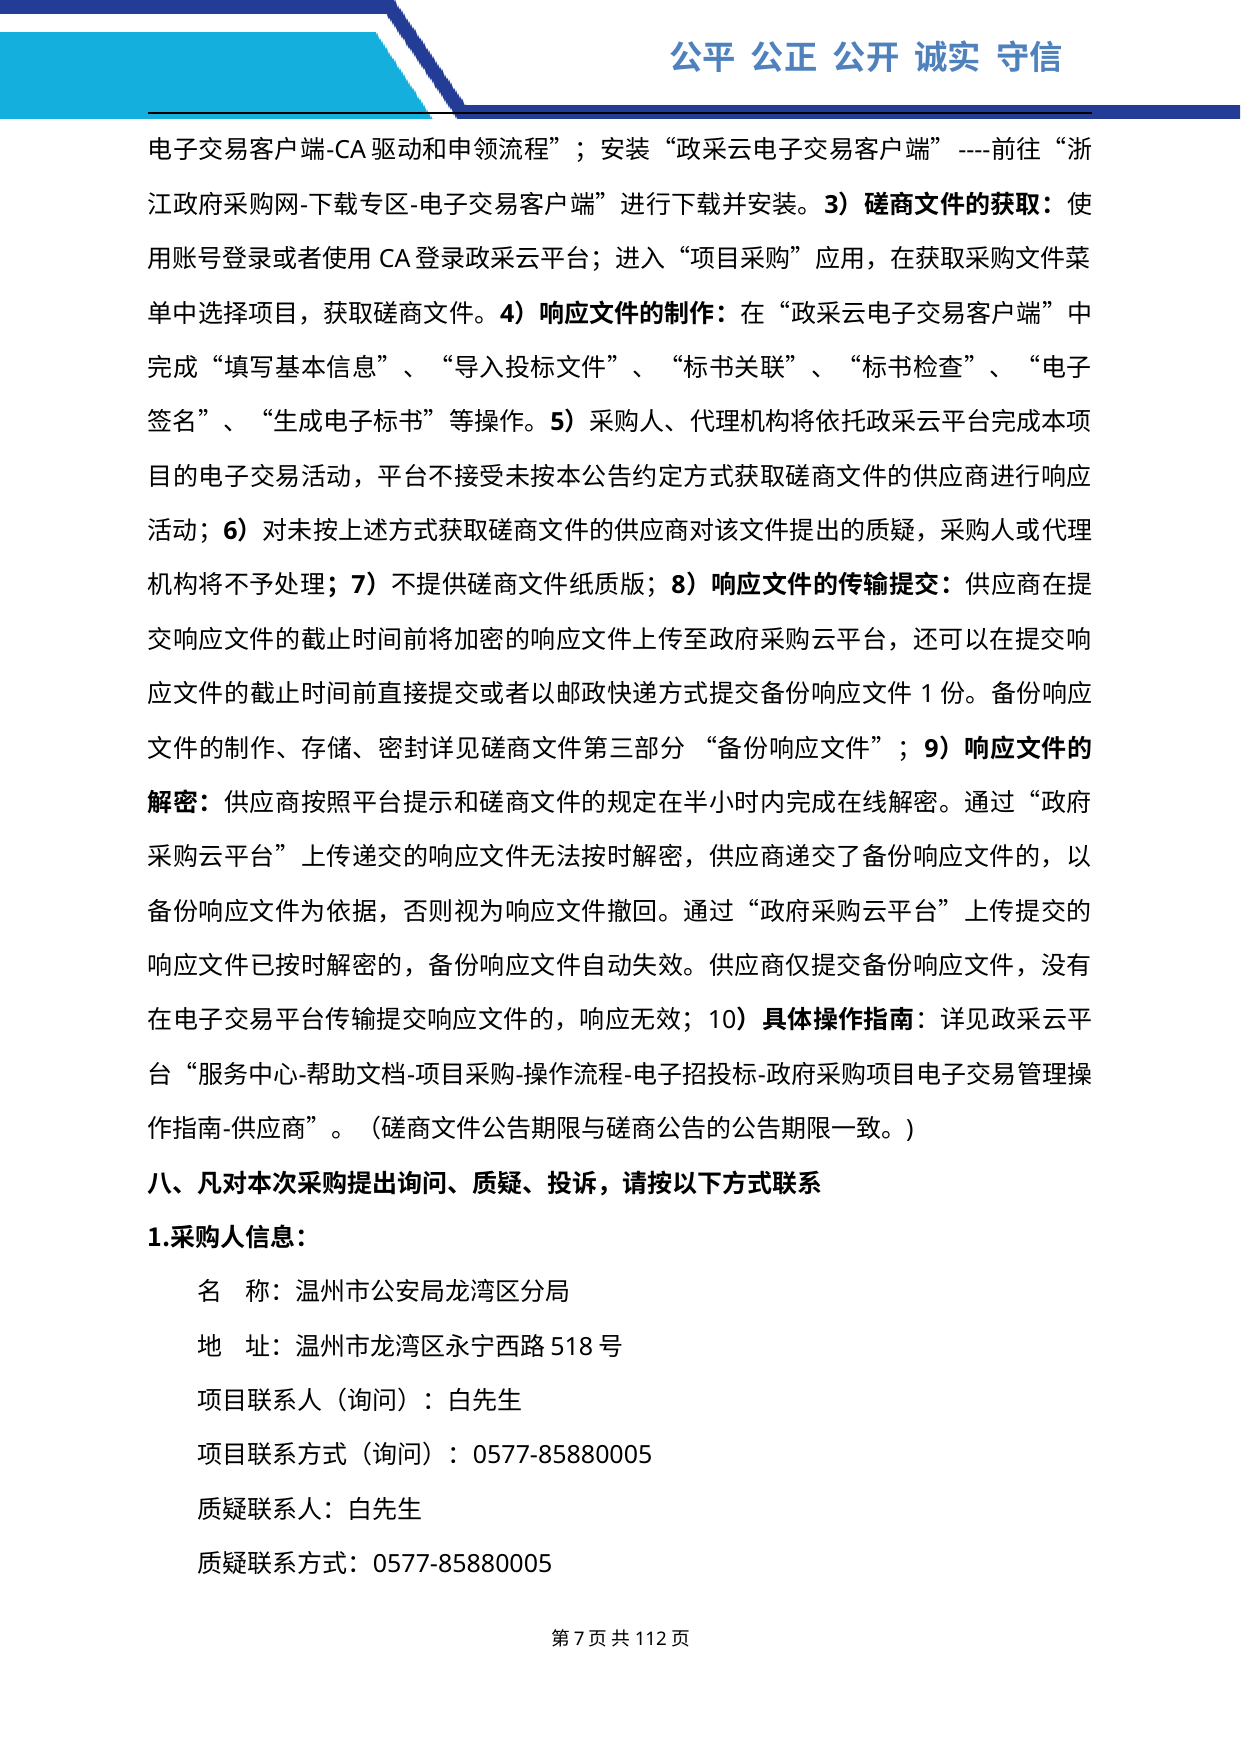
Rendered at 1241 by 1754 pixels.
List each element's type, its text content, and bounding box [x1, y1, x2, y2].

text 质疑联系人：白先生 [148, 1489, 1092, 1526]
text 项目联系人（询问）：白先生 [148, 1381, 1092, 1417]
picture [0, 0, 1241, 119]
text 名 称：温州市公安局龙湾区分局 [148, 1272, 1092, 1308]
subtitle 八、凡对本次采购提出询问、质疑、投诉，请按以下方式联系 [148, 1163, 1092, 1199]
text 质疑联系方式：0577-85880005 [148, 1544, 1092, 1580]
text 地 址：温州市龙湾区永宁西路518号 [148, 1326, 1092, 1362]
text 项目联系方式（询问）：0577-85880005 [148, 1435, 1092, 1471]
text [148, 130, 1092, 1145]
subtitle 1.采购人信息： [148, 1217, 1092, 1254]
